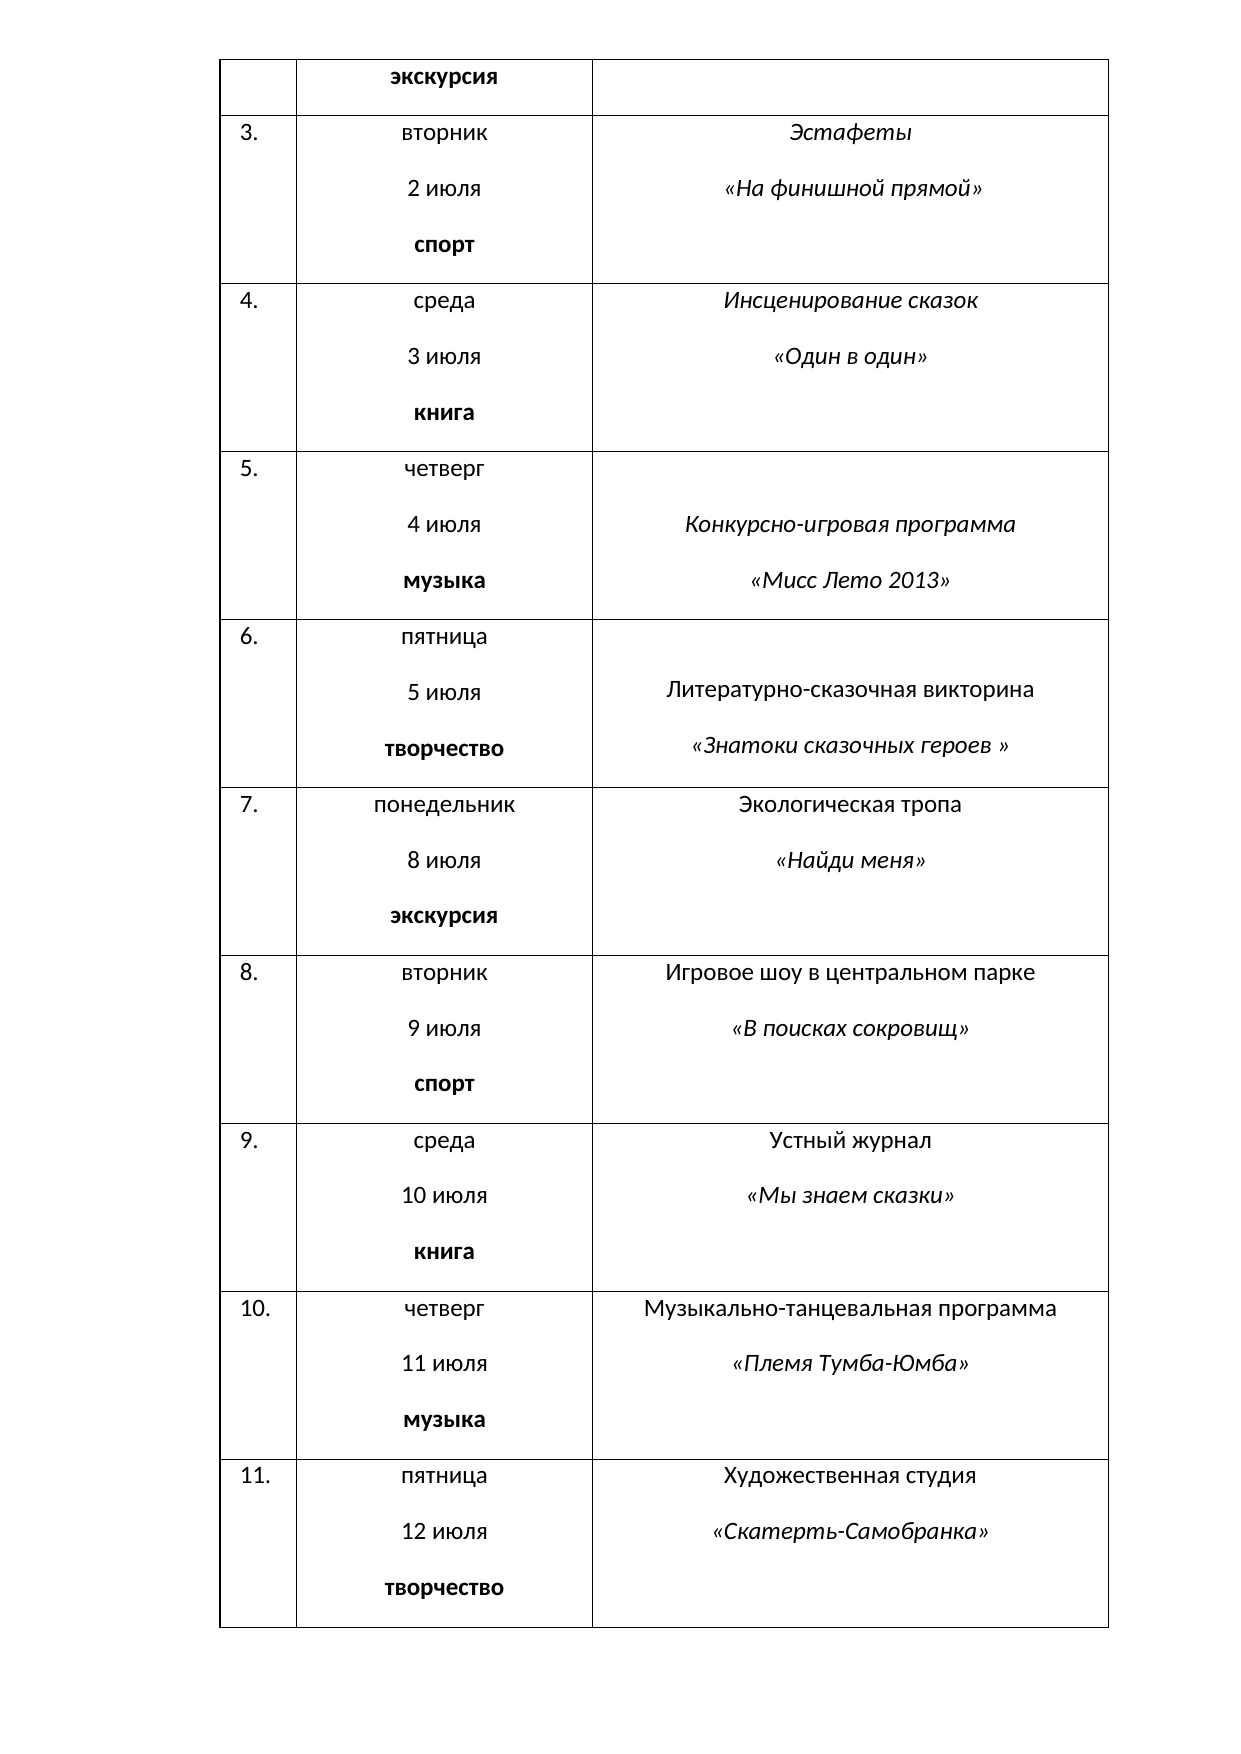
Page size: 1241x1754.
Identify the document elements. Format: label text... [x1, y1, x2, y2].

table_cell пятница 5 июля творчество [297, 620, 592, 787]
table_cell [297, 60, 592, 115]
table_cell вторник 2 июля спорт [297, 116, 592, 283]
table_cell понедельник 8 июля экскурсия [297, 788, 592, 955]
table_cell вторник 9 июля спорт [297, 956, 592, 1123]
table_cell четверг 4 июля музыка [297, 452, 592, 619]
table_cell [221, 956, 296, 1123]
table_cell [221, 788, 296, 955]
table_cell Игровое шоу в центральном парке «В поисках сокровищ» [593, 956, 1108, 1123]
table_cell среда 10 июля книга [297, 1124, 592, 1291]
table_cell [221, 60, 296, 115]
table_cell четверг 11 июля музыка [297, 1292, 592, 1459]
table_cell [221, 284, 296, 451]
table_cell Литературно-сказочная викторина «Знатоки сказочных героев » [593, 620, 1108, 787]
table_cell [221, 116, 296, 283]
table_cell [221, 620, 296, 787]
table_cell Экологическая тропа «Найди меня» [593, 788, 1108, 955]
table_cell Конкурсно-игровая программа «Мисс Лето 2013» [593, 452, 1108, 619]
table_cell [221, 1460, 296, 1627]
table_cell [221, 1292, 296, 1459]
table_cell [593, 60, 1108, 115]
table_cell пятница 12 июля творчество [297, 1460, 592, 1627]
table_cell Художественная студия «Скатерть-Самобранка» [593, 1460, 1108, 1627]
table_cell Устный журнал «Мы знаем сказки» [593, 1124, 1108, 1291]
table_cell Эстафеты «На финишной прямой» [593, 116, 1108, 283]
table_cell Инсценирование сказок «Один в один» [593, 284, 1108, 451]
table_cell среда 3 июля книга [297, 284, 592, 451]
table_cell Музыкально-танцевальная программа «Племя Тумба-Юмба» [593, 1292, 1108, 1459]
table_cell [221, 452, 296, 619]
table_cell [221, 1124, 296, 1291]
